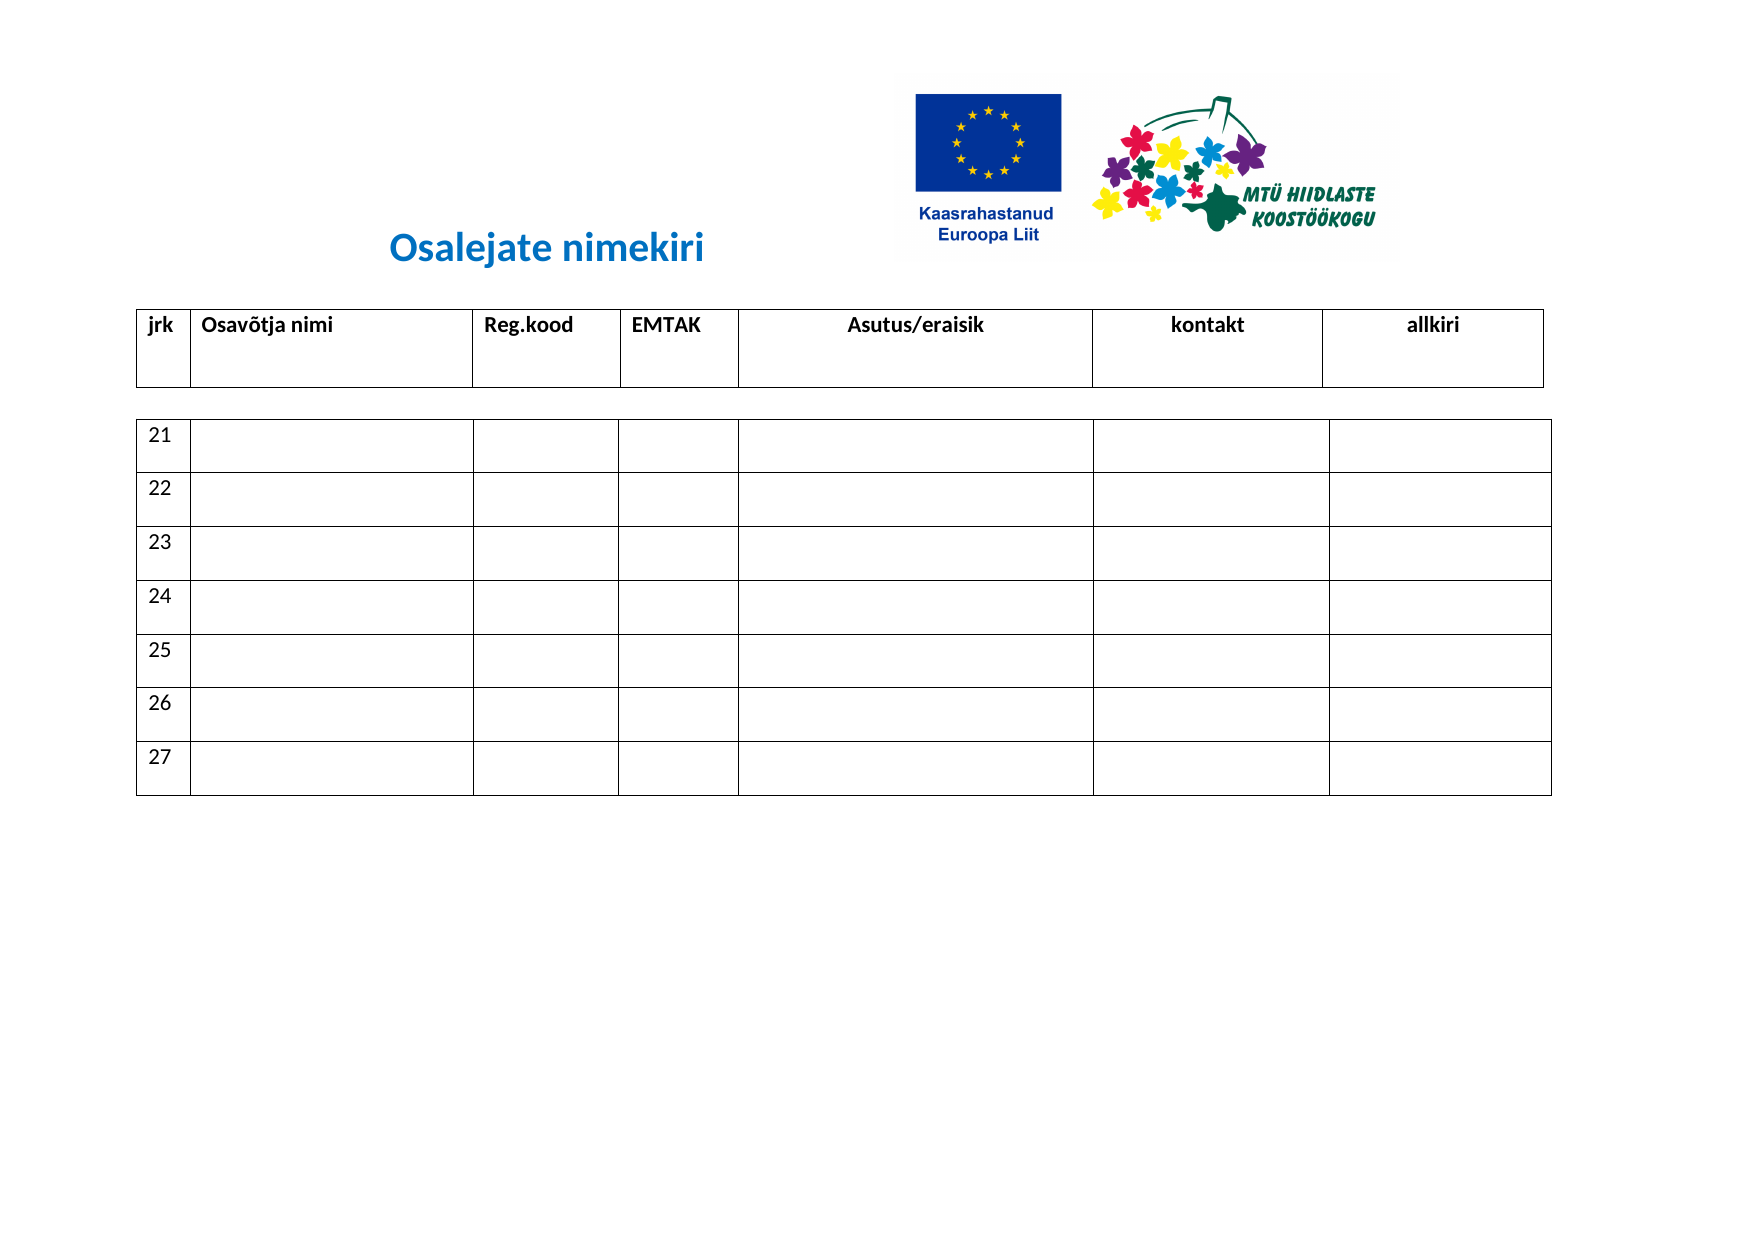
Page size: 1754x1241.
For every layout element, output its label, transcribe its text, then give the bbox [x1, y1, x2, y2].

table_cell [474, 420, 618, 472]
table_cell [1330, 527, 1551, 580]
table_cell [1094, 688, 1329, 741]
table_cell [1330, 420, 1551, 472]
table_cell [191, 688, 473, 741]
table_cell [191, 581, 473, 633]
table_cell [619, 420, 738, 472]
table_cell [191, 635, 473, 687]
table_cell 27 [137, 742, 190, 795]
table_cell [474, 581, 618, 633]
table_cell [474, 527, 618, 580]
table_cell [1094, 635, 1329, 687]
picture [893, 73, 1401, 262]
table_cell [191, 473, 473, 526]
table_cell [739, 473, 1093, 526]
table_cell [474, 688, 618, 741]
table_cell [1330, 581, 1551, 633]
table_cell [474, 635, 618, 687]
table_cell [1094, 742, 1329, 795]
table_cell [191, 742, 473, 795]
table_cell [739, 420, 1093, 472]
table_cell [474, 742, 618, 795]
table_cell [1094, 527, 1329, 580]
table_cell [739, 581, 1093, 633]
table_cell [619, 742, 738, 795]
table_cell [1094, 581, 1329, 633]
table_cell 24 [137, 581, 190, 633]
table_cell [1094, 420, 1329, 472]
table_cell 26 [137, 688, 190, 741]
table_cell [474, 473, 618, 526]
table_cell [619, 635, 738, 687]
table_cell 23 [137, 527, 190, 580]
table_cell [619, 473, 738, 526]
table_cell [1330, 688, 1551, 741]
table_cell [191, 527, 473, 580]
table_cell 22 [137, 473, 190, 526]
table_cell 21 [137, 420, 190, 472]
table_cell [191, 420, 473, 472]
table_cell [1330, 742, 1551, 795]
table_cell [619, 581, 738, 633]
table_cell [739, 688, 1093, 741]
table_cell [619, 527, 738, 580]
table_cell [739, 635, 1093, 687]
table_cell [739, 527, 1093, 580]
table_cell [1330, 473, 1551, 526]
table_cell [739, 742, 1093, 795]
table_cell [1094, 473, 1329, 526]
table_cell 25 [137, 635, 190, 687]
table_cell [619, 688, 738, 741]
table_cell [1330, 635, 1551, 687]
